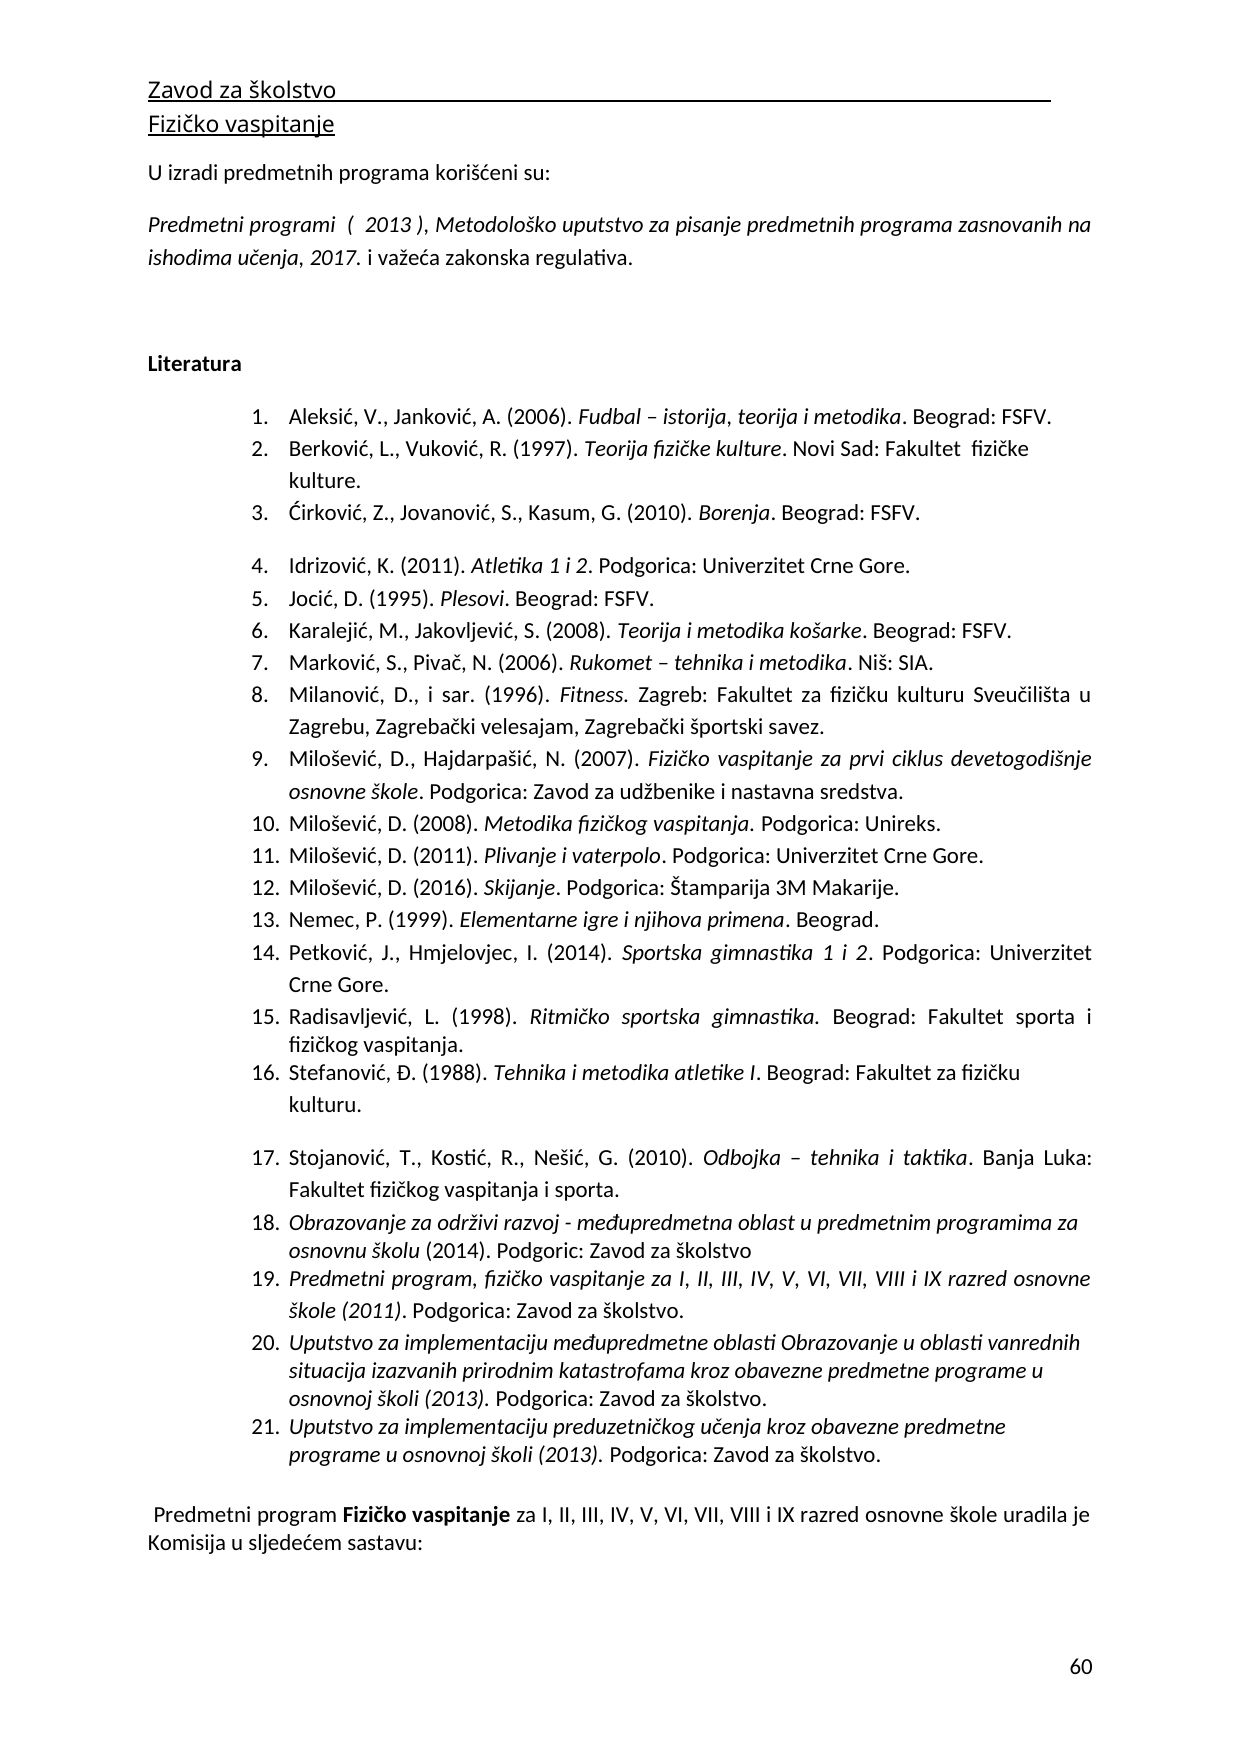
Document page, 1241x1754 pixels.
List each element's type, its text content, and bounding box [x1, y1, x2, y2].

list Nemec, P. (1999). Elementarne igre i njihova primena. Beograd. [251, 906, 1092, 933]
text U izradi predmetnih programa korišćeni su: [148, 158, 1092, 186]
list Marković, S., Pivač, N. (2006). Rukomet – tehnika i metodika. Niš: SIA. [251, 648, 1092, 676]
list Uputstvo za implementaciju međupredmetne oblasti Obrazovanje u oblasti vanrednih situacija izazvanih prirodnim katastrofama kroz obavezne predmetne programe u osnovnoj školi (2013). Podgorica: Zavod za školstvo. [251, 1328, 1092, 1412]
list Milanović, D., i sar. (1996). Fitness. Zagreb: Fakultet za fizičku kulturu Sveučilišta u Zagrebu, Zagrebački velesajam, Zagrebački športski savez. [251, 680, 1092, 740]
list Stefanović, Đ. (1988). Tehnika i metodika atletike I. Beograd: Fakultet za fizičku kulturu. [251, 1058, 1092, 1118]
list Aleksić, V., Janković, A. (2006). Fudbal – istorija, teorija i metodika. Beograd: FSFV. [251, 402, 1092, 430]
list Petković, J., Hmjelovjec, I. (2014). Sportska gimnastika 1 i 2. Podgorica: Univerzitet Crne Gore. [251, 938, 1092, 998]
list Berković, L., Vuković, R. (1997). Teorija fizičke kulture. Novi Sad: Fakultet fizičke kulture. [251, 434, 1092, 494]
list Milošević, D. (2008). Metodika fizičkog vaspitanja. Podgorica: Unireks. [251, 809, 1092, 837]
list Predmetni program, fizičko vaspitanje za I, II, III, IV, V, VI, VII, VIII i IX razred osnovne škole (2011). Podgorica: Zavod za školstvo. [251, 1264, 1092, 1324]
text Predmetni programi ( 2013 ), Metodološko uputstvo za pisanje predmetnih programa zasnovanih na ishodima učenja, 2017. i važeća zakonska regulativa. [148, 211, 1092, 271]
list Jocić, D. (1995). Plesovi. Beograd: FSFV. [251, 584, 1092, 612]
text Predmetni program Fizičko vaspitanje za I, II, III, IV, V, VI, VII, VIII i IX razred osnovne škole uradila je Komisija u sljedećem sastavu: [148, 1500, 1092, 1556]
list Milošević, D. (2016). Skijanje. Podgorica: Štamparija 3M Makarije. [251, 873, 1092, 901]
list Milošević, D. (2011). Plivanje i vaterpolo. Podgorica: Univerzitet Crne Gore. [251, 841, 1092, 869]
list Ćirković, Z., Jovanović, S., Kasum, G. (2010). Borenja. Beograd: FSFV. [251, 498, 1092, 526]
list Karalejić, M., Jakovljević, S. (2008). Teorija i metodika košarke. Beograd: FSFV. [251, 616, 1092, 644]
list Radisavljević, L. (1998). Ritmičko sportska gimnastika. Beograd: Fakultet sporta i fizičkog vaspitanja. [251, 1002, 1092, 1058]
list Milošević, D., Hajdarpašić, N. (2007). Fizičko vaspitanje za prvi ciklus devetogodišnje osnovne škole. Podgorica: Zavod za udžbenike i nastavna sredstva. [251, 744, 1092, 805]
list Stojanović, T., Kostić, R., Nešić, G. (2010). Odbojka – tehnika i taktika. Banja Luka: Fakultet fizičkog vaspitanja i sporta. [251, 1143, 1092, 1203]
list Uputstvo za implementaciju preduzetničkog učenja kroz obavezne predmetne programe u osnovnoj školi (2013). Podgorica: Zavod za školstvo. [251, 1412, 1092, 1468]
list Idrizović, K. (2011). Atletika 1 i 2. Podgorica: Univerzitet Crne Gore. [251, 551, 1092, 579]
text Literatura [148, 349, 1092, 377]
list Obrazovanje za održivi razvoj - međupredmetna oblast u predmetnim programima za osnovnu školu (2014). Podgoric: Zavod za školstvo [251, 1208, 1092, 1264]
